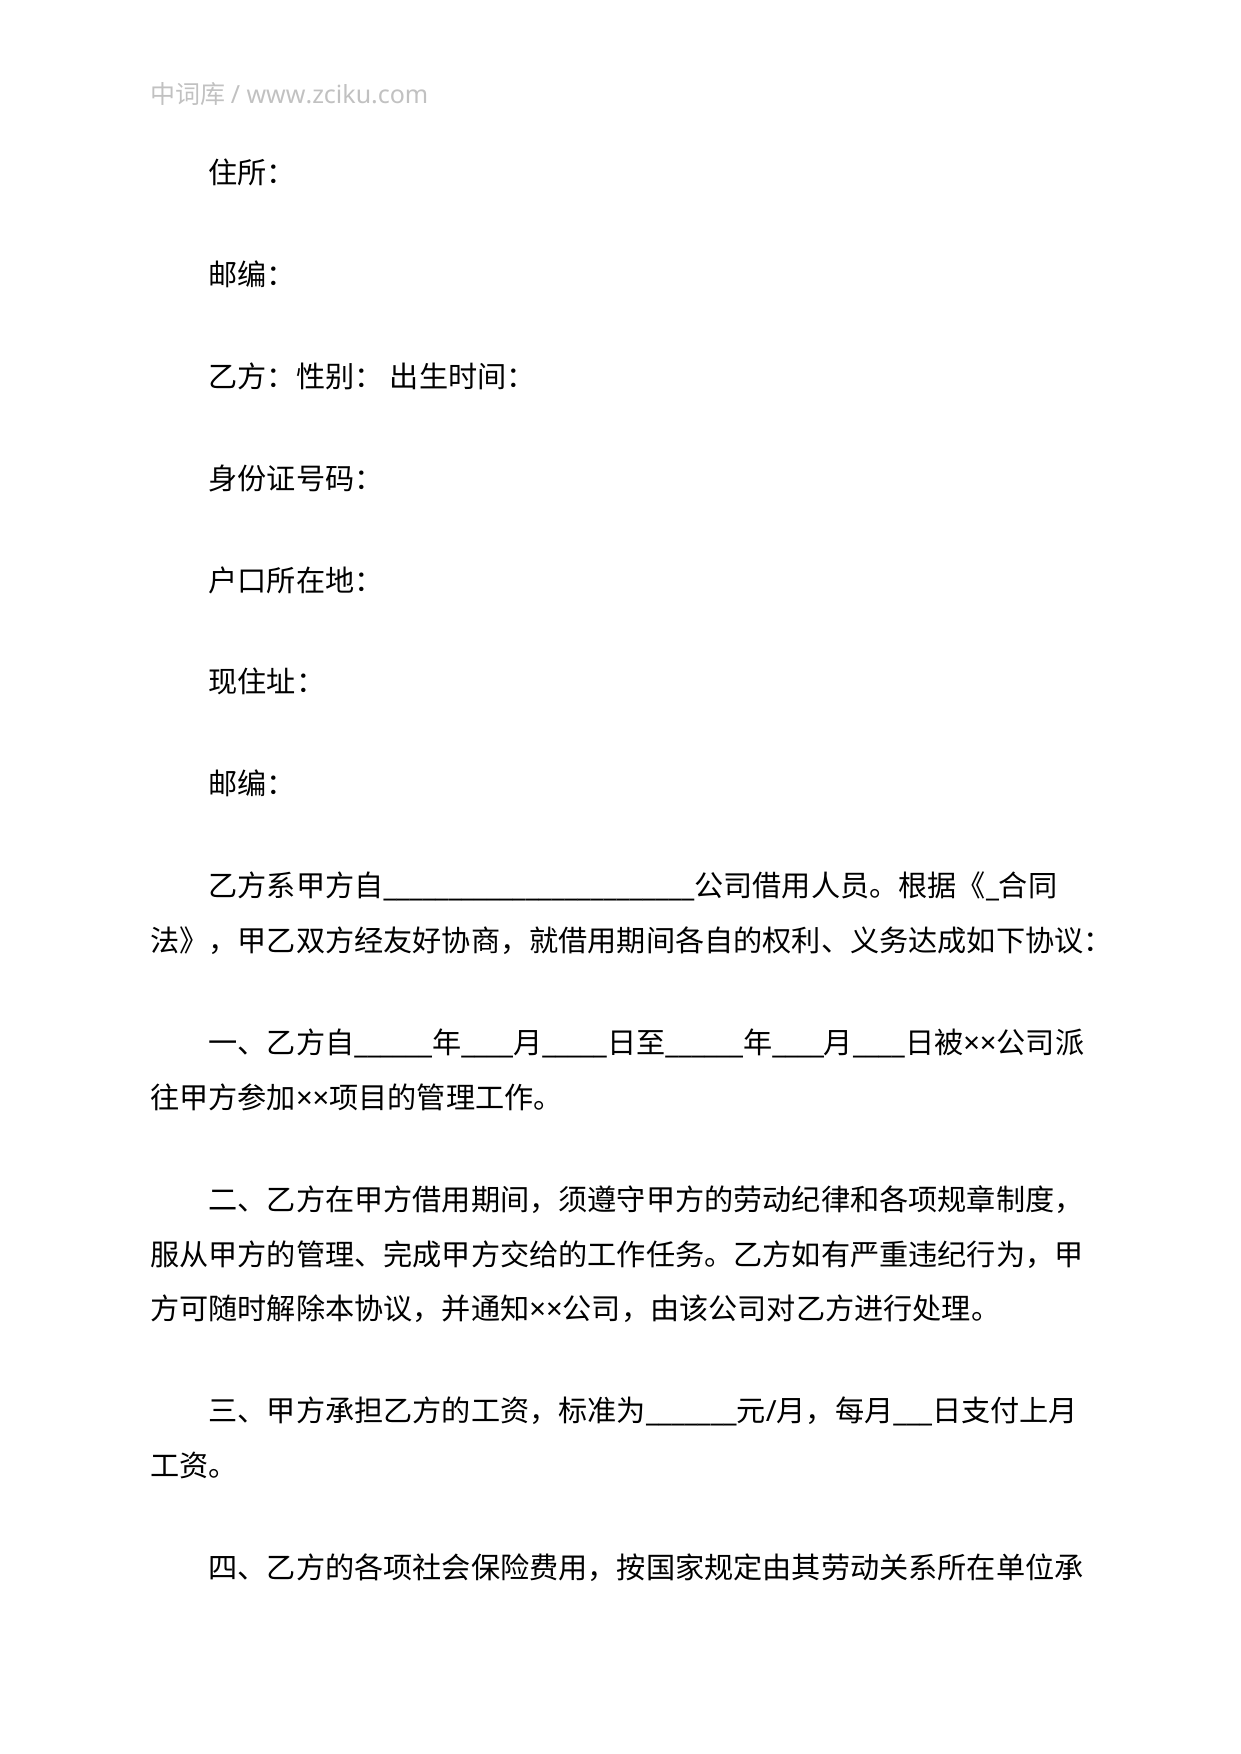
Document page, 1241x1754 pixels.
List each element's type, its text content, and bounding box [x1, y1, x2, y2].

text 邮编： [150, 761, 1090, 803]
text 户口所在地： [150, 557, 1090, 599]
text 邮编： [150, 252, 1090, 294]
text 乙方系甲方自________________________公司借用人员。根据《_合同法》，甲乙双方经友好协商，就借用期间各自的权利、义务达成如下协议： [150, 862, 1090, 960]
text 二、乙方在甲方借用期间，须遵守甲方的劳动纪律和各项规章制度，服从甲方的管理、完成甲方交给的工作任务。乙方如有严重违纪行为，甲方可随时解除本协议，并通知××公司，由该公司对乙方进行处理。 [150, 1176, 1090, 1328]
text 一、乙方自______年____月_____日至______年____月____日被××公司派往甲方参加××项目的管理工作。 [150, 1019, 1090, 1117]
text 身份证号码： [150, 455, 1090, 498]
text 乙方：性别： 出生时间： [150, 353, 1090, 396]
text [150, 1545, 1090, 1587]
text 三、甲方承担乙方的工资，标准为_______元/月，每月___日支付上月工资。 [150, 1388, 1090, 1485]
text 住所： [150, 150, 1090, 192]
text 现住址： [150, 659, 1090, 701]
